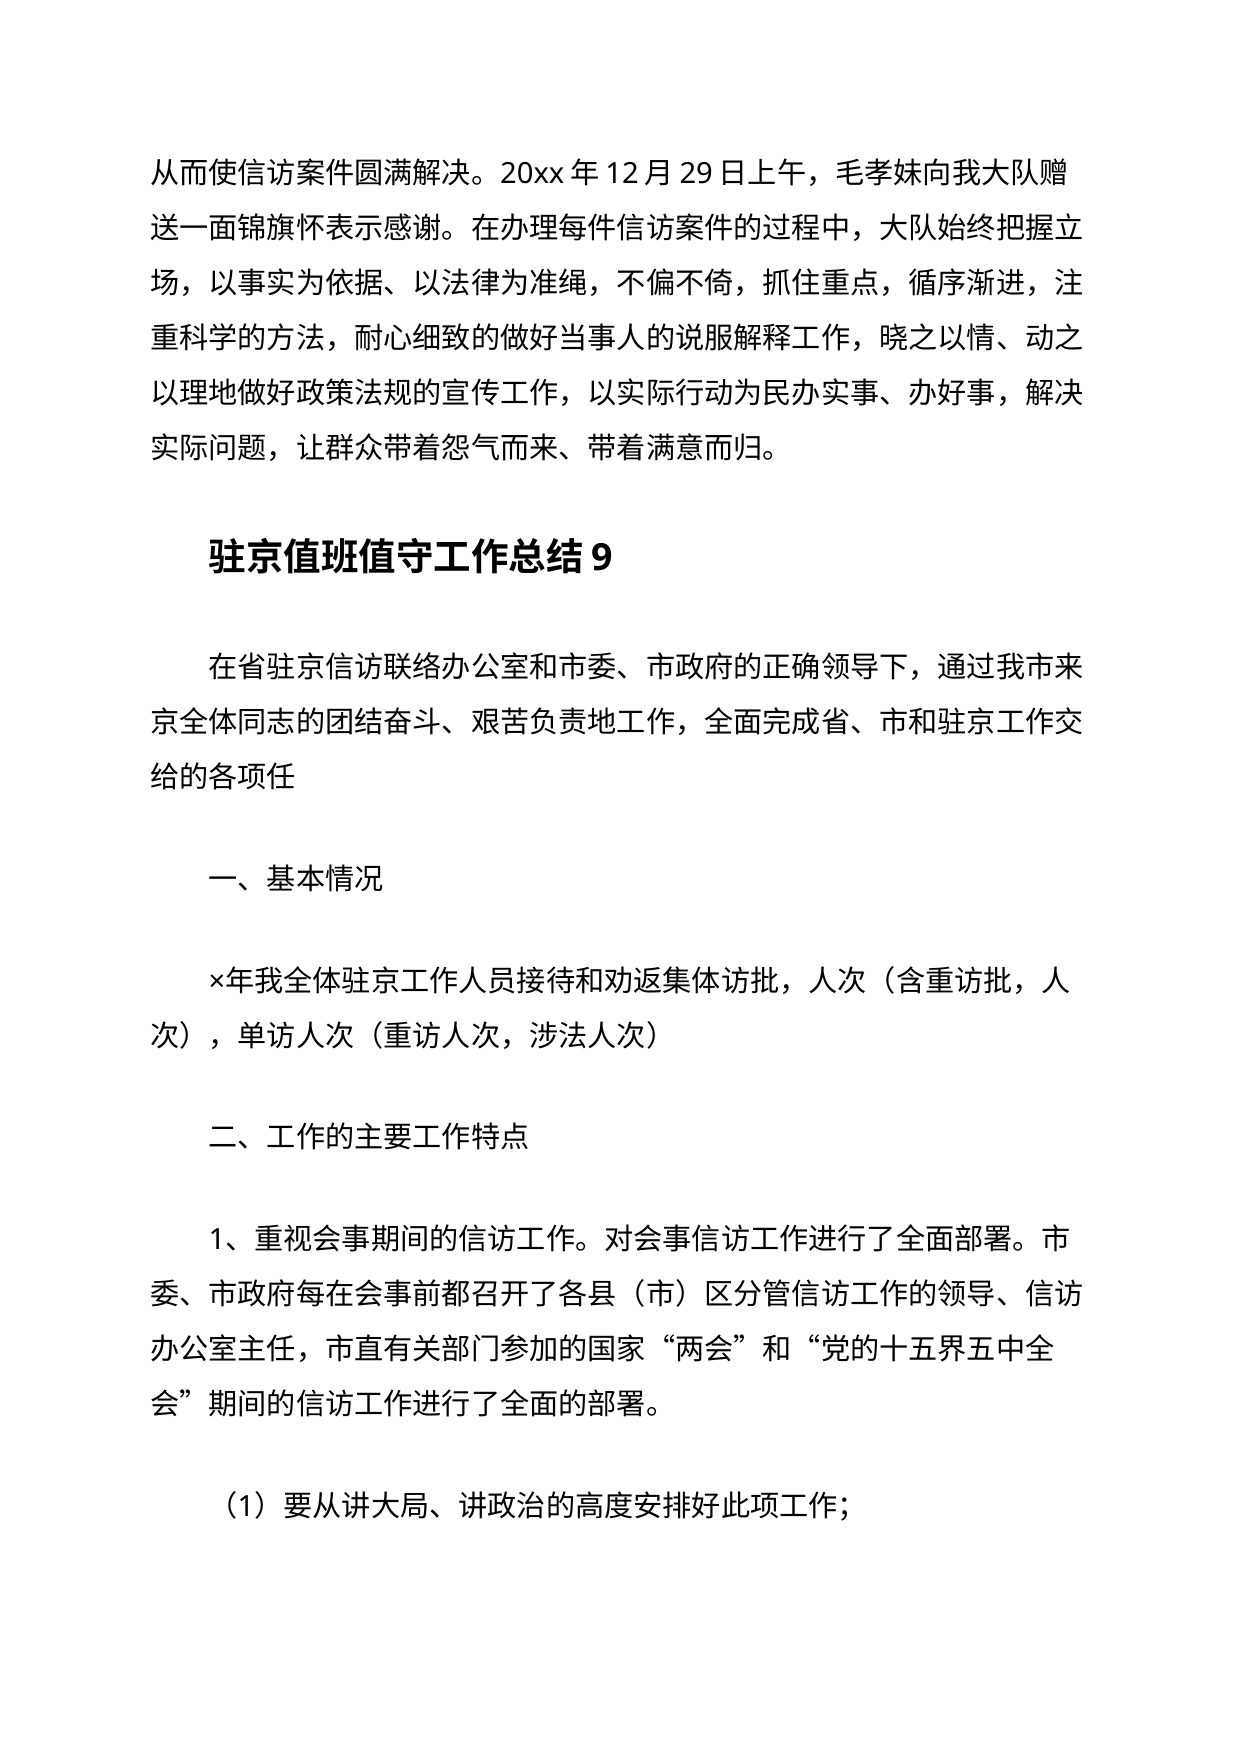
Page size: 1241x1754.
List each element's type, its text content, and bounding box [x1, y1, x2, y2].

text 驻京值班值守工作总结9 [150, 526, 1090, 581]
text 二、工作的主要工作特点 [150, 1114, 1090, 1156]
text 在省驻京信访联络办公室和市委、市政府的正确领导下，通过我市来京全体同志的团结奋斗、艰苦负责地工作，全面完成省、市和驻京工作交给的各项任 [150, 644, 1090, 796]
text （1）要从讲大局、讲政治的高度安排好此项工作； [150, 1482, 1090, 1525]
text 一、基本情况 [150, 856, 1090, 898]
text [150, 150, 1090, 467]
text 1、重视会事期间的信访工作。对会事信访工作进行了全面部署。市委、市政府每在会事前都召开了各县（市）区分管信访工作的领导、信访办公室主任，市直有关部门参加的国家“两会”和“党的十五界五中全会”期间的信访工作进行了全面的部署。 [150, 1216, 1090, 1423]
text ×年我全体驻京工作人员接待和劝返集体访批，人次（含重访批，人次），单访人次（重访人次，涉法人次） [150, 957, 1090, 1054]
